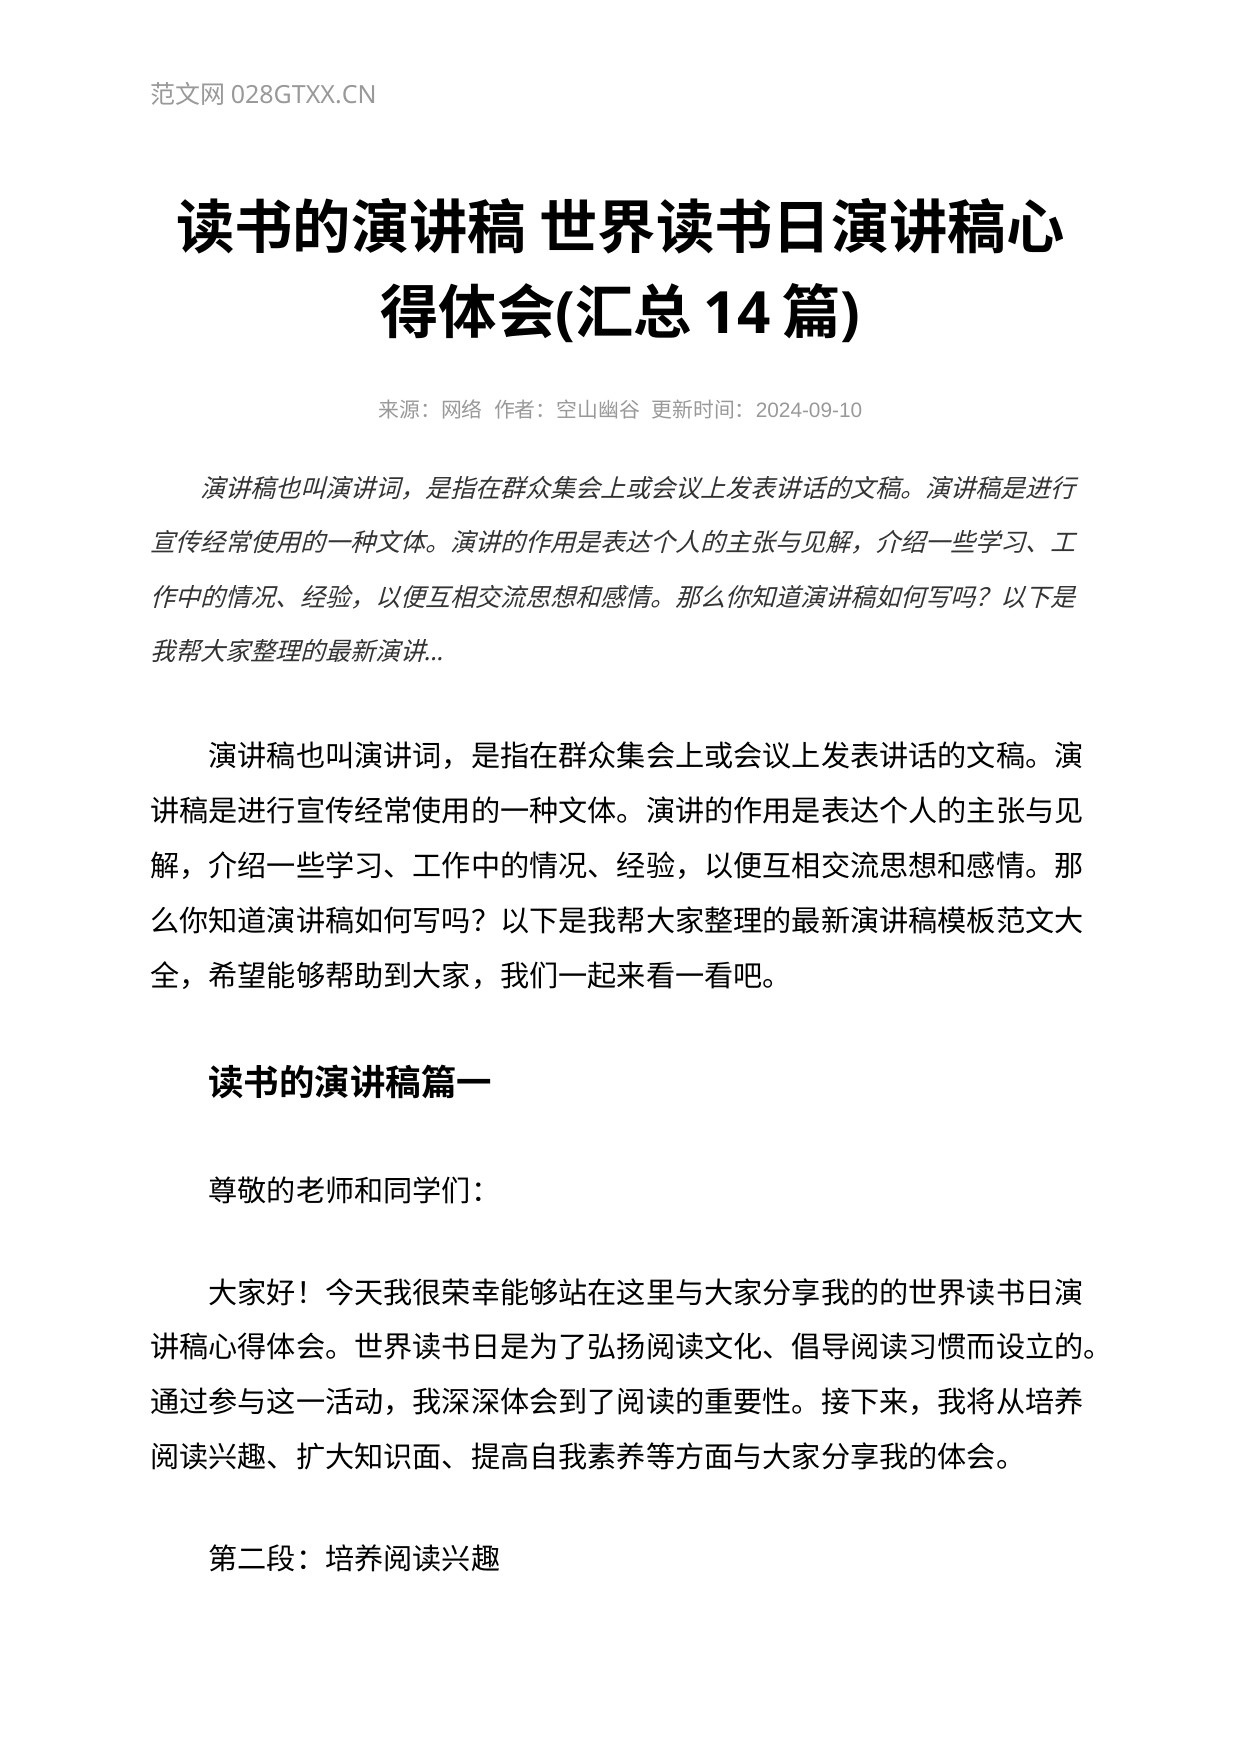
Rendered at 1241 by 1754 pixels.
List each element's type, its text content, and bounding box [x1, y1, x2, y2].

text 第二段：培养阅读兴趣 [150, 1536, 1090, 1578]
text 大家好！今天我很荣幸能够站在这里与大家分享我的的世界读书日演讲稿心得体会。世界读书日是为了弘扬阅读文化、倡导阅读习惯而设立的。通过参与这一活动，我深深体会到了阅读的重要性。接下来，我将从培养阅读兴趣、扩大知识面、提高自我素养等方面与大家分享我的体会。 [150, 1269, 1090, 1476]
subtitle 读书的演讲稿 世界读书日演讲稿心得体会(汇总14篇) [150, 181, 1090, 351]
text 读书的演讲稿篇一 [150, 1054, 1090, 1105]
text 演讲稿也叫演讲词，是指在群众集会上或会议上发表讲话的文稿。演讲稿是进行宣传经常使用的一种文体。演讲的作用是表达个人的主张与见解，介绍一些学习、工作中的情况、经验，以便互相交流思想和感情。那么你知道演讲稿如何写吗？以下是我帮大家整理的最新演讲稿模板范文大全，希望能够帮助到大家，我们一起来看一看吧。 [150, 733, 1090, 994]
text 尊敬的老师和同学们： [150, 1167, 1090, 1210]
text 演讲稿也叫演讲词，是指在群众集会上或会议上发表讲话的文稿。演讲稿是进行宣传经常使用的一种文体。演讲的作用是表达个人的主张与见解，介绍一些学习、工作中的情况、经验，以便互相交流思想和感情。那么你知道演讲稿如何写吗？以下是我帮大家整理的最新演讲... [150, 468, 1090, 668]
text 来源：网络 作者：空山幽谷 更新时间：2024-09-10 [150, 397, 1090, 421]
